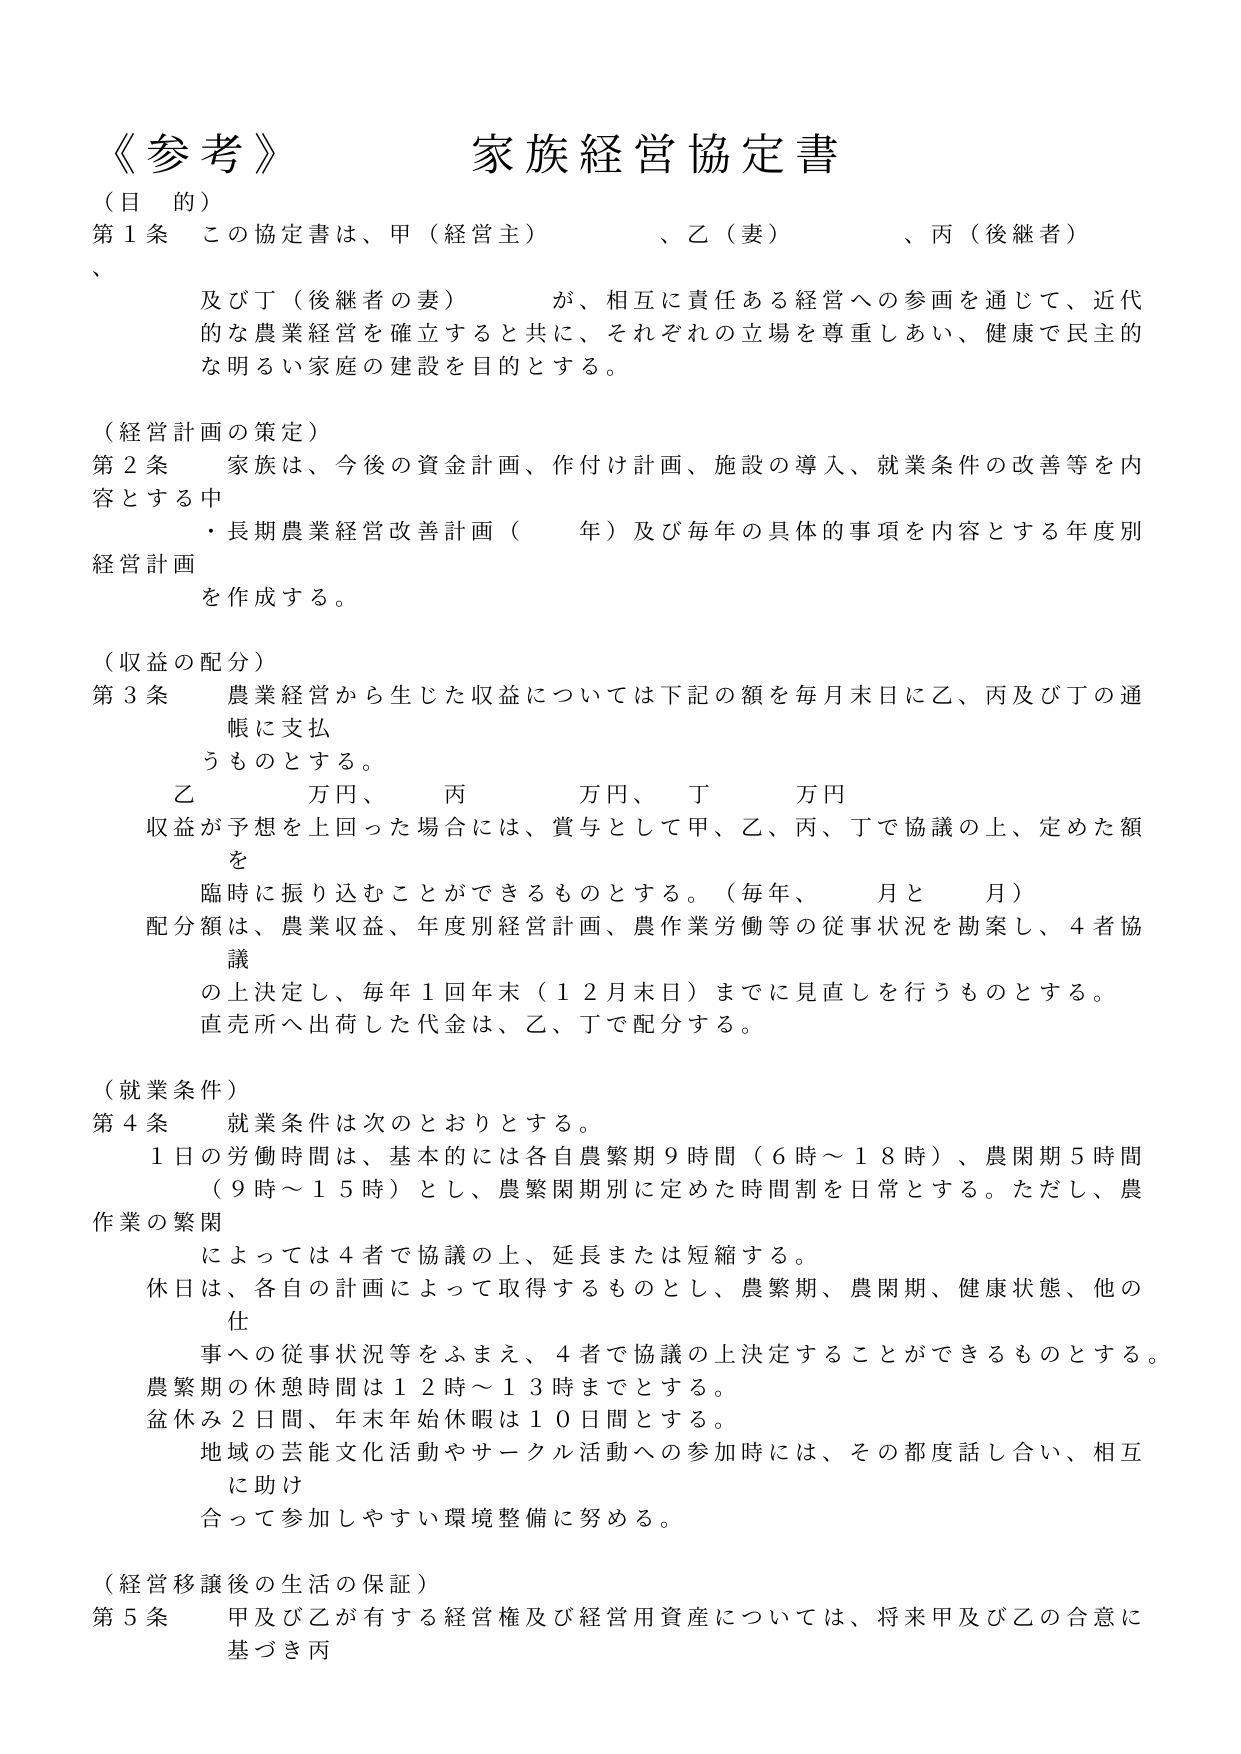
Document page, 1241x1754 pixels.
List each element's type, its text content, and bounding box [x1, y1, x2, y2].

text 第５条 甲及び乙が有する経営権及び経営用資産については、将来甲及び乙の合意に基づき丙 [92, 1599, 1148, 1665]
text （経営移譲後の生活の保証） [92, 1566, 1148, 1599]
text （経営計画の策定） [92, 414, 1148, 447]
text 配分額は、農業収益、年度別経営計画、農作業労働等の従事状況を勘案し、４者協議 [92, 908, 1148, 974]
text （収益の配分） [92, 645, 1148, 678]
text 第３条 農業経営から生じた収益については下記の額を毎月末日に乙、丙及び丁の通帳に支払 [92, 678, 1148, 743]
text 農繁期の休憩時間は１２時～１３時までとする。 [92, 1369, 1148, 1402]
text うものとする。 [92, 743, 1148, 776]
text １日の労働時間は、基本的には各自農繁期９時間（６時～１８時）、農閑期５時間 [92, 1138, 1148, 1171]
text 第４条 就業条件は次のとおりとする。 [92, 1106, 1148, 1138]
text 臨時に振り込むことができるものとする。（毎年、 月と 月） [92, 875, 1148, 908]
text 直売所へ出荷した代金は、乙、丁で配分する。 [92, 1007, 1148, 1040]
text によっては４者で協議の上、延長または短縮する。 [92, 1237, 1148, 1270]
text 収益が予想を上回った場合には、賞与として甲、乙、丙、丁で協議の上、定めた額を [92, 809, 1148, 875]
text 盆休み２日間、年末年始休暇は１０日間とする。 [92, 1402, 1148, 1435]
text 合って参加しやすい環境整備に努める。 [92, 1501, 1148, 1533]
text 地域の芸能文化活動やサークル活動への参加時には、その都度話し合い、相互に助け [92, 1435, 1148, 1501]
text を作成する。 [92, 579, 1148, 612]
text 事への従事状況等をふまえ、４者で協議の上決定することができるものとする。 [92, 1336, 1148, 1369]
text 《参考》 家族経営協定書 [92, 118, 1148, 184]
text 第１条 この協定書は、甲（経営主） 、乙（妻） 、丙（後継者） 、 [92, 217, 1148, 283]
text 第２条 家族は、今後の資金計画、作付け計画、施設の導入、就業条件の改善等を内容とする中 [92, 447, 1148, 513]
text 乙 万円、 丙 万円、 丁 万円 [92, 776, 1148, 809]
text ・長期農業経営改善計画（ 年）及び毎年の具体的事項を内容とする年度別経営計画 [92, 513, 1148, 579]
text 及び丁（後継者の妻） が、相互に責任ある経営への参画を通じて、近代的な農業経営を確立すると共に、それぞれの立場を尊重しあい、健康で民主的な明るい家庭の建設を目的とする。 [188, 283, 1148, 381]
text （９時～１５時）とし、農繁閑期別に定めた時間割を日常とする。ただし、農作業の繁閑 [92, 1171, 1148, 1237]
text （目 的） [92, 184, 1148, 217]
text （就業条件） [92, 1073, 1148, 1106]
text の上決定し、毎年１回年末（１２月末日）までに見直しを行うものとする。 [92, 974, 1148, 1007]
text 休日は、各自の計画によって取得するものとし、農繁期、農閑期、健康状態、他の仕 [92, 1270, 1148, 1336]
